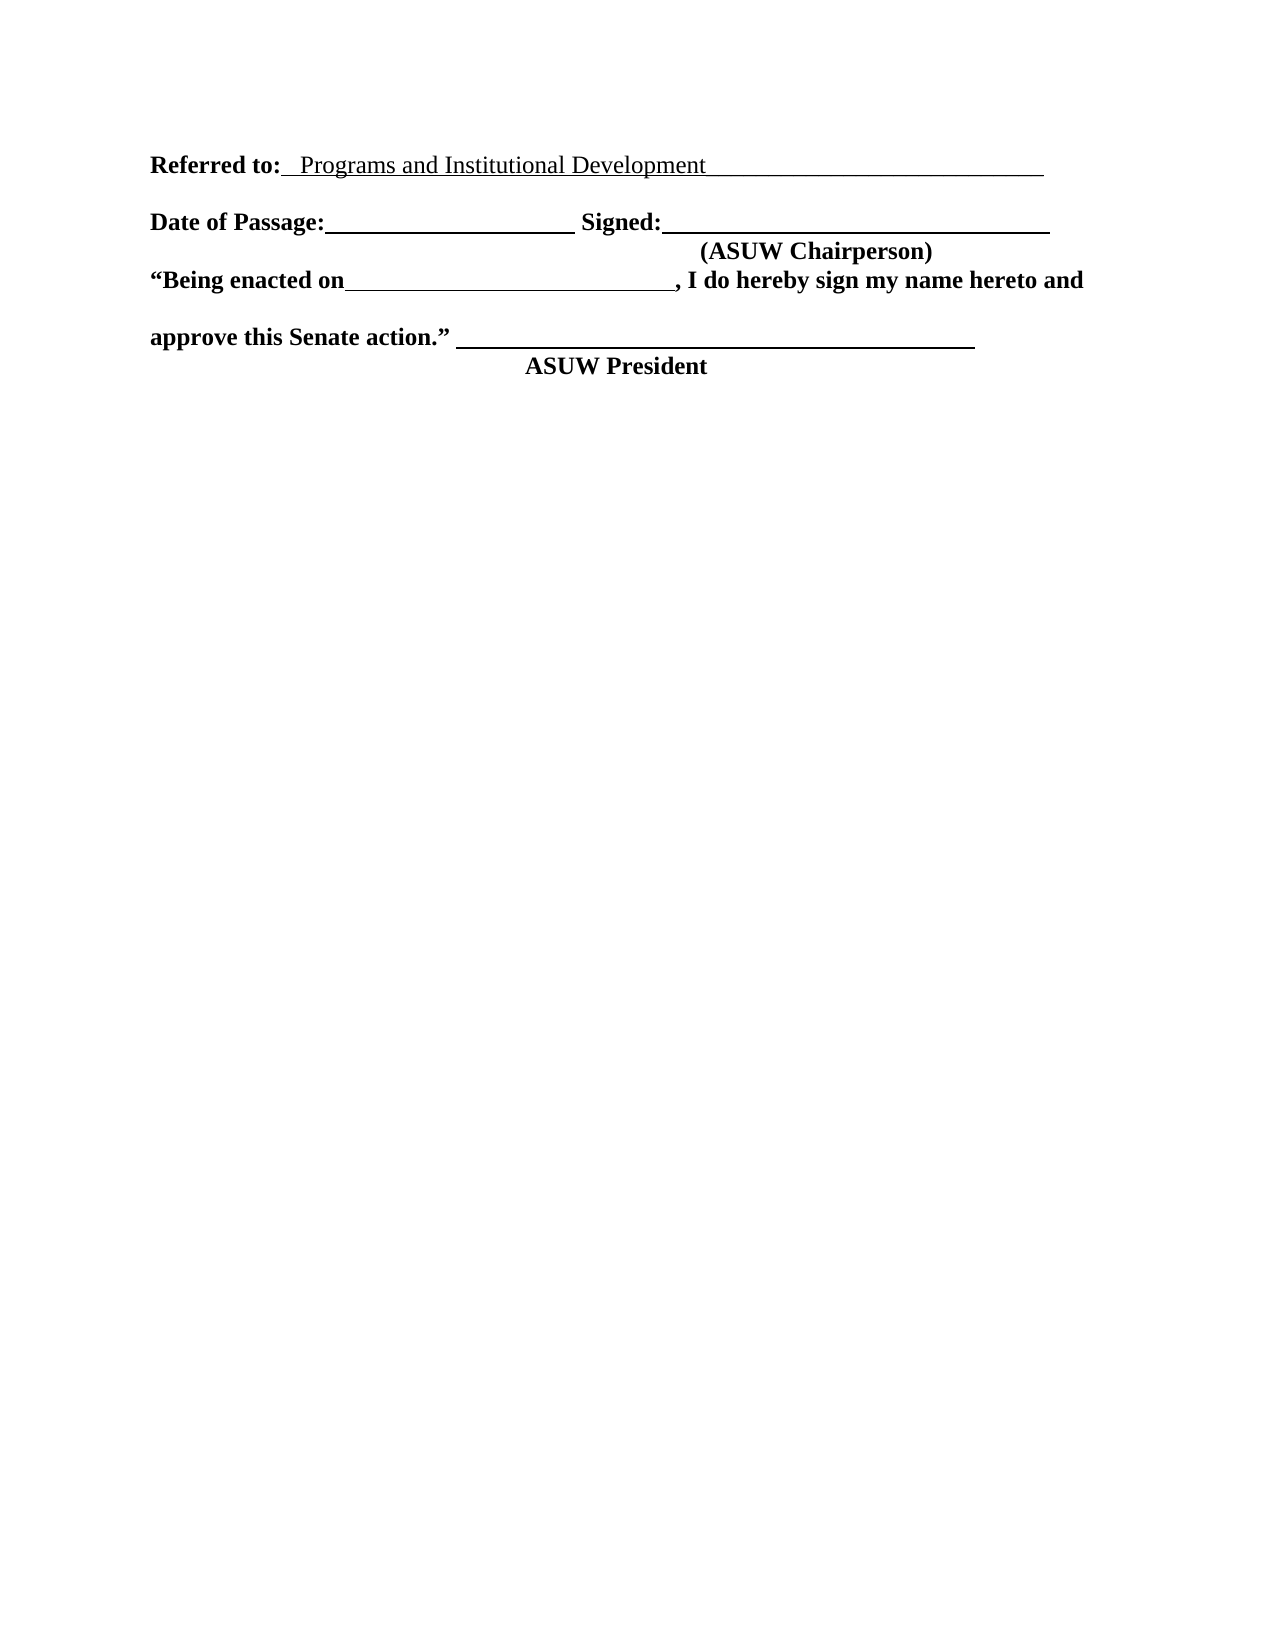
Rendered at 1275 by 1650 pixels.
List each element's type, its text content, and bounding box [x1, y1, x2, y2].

text “Being enacted on , I do hereby sign my name hereto and [150, 265, 1125, 294]
text approve this Senate action.” ASUW President [150, 322, 1125, 380]
text Date of Passage: Signed: [150, 207, 1125, 236]
text Referred to: Programs and Institutional Development___________________________ [150, 150, 1125, 179]
text (ASUW Chairperson) [150, 236, 1125, 265]
